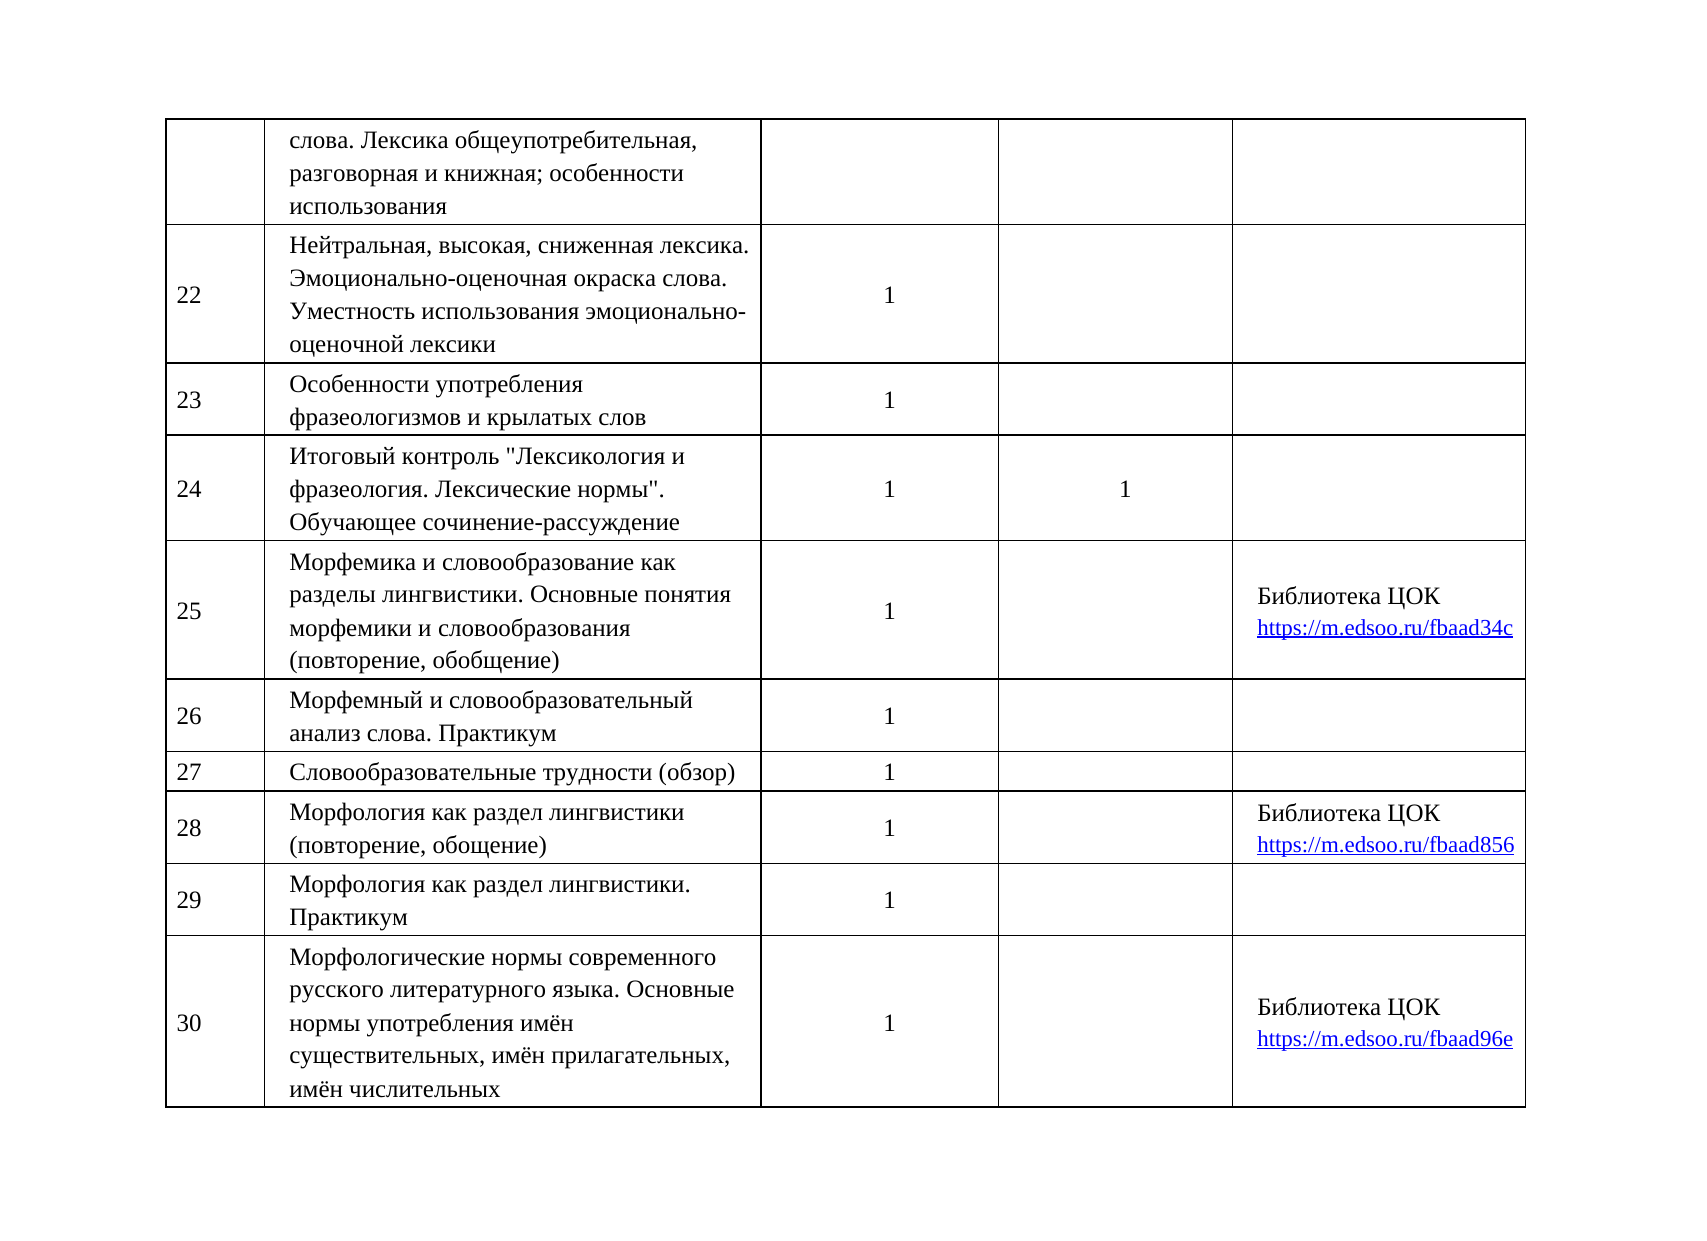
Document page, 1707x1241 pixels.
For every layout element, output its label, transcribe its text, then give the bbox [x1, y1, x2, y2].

table_cell [999, 936, 1232, 1106]
table_cell 25 [167, 541, 264, 678]
table_cell [1233, 436, 1525, 540]
table_cell 29 [167, 864, 264, 935]
table_cell Библиотека ЦОК https://m.edsoo.ru/fbaad34c [1233, 541, 1525, 678]
table_cell Особенности употребления фразеологизмов и крылатых слов [265, 364, 760, 434]
table_cell Морфемика и словообразование как разделы лингвистики. Основные понятия морфемики и словообразования (повторение, обобщение) [265, 541, 760, 678]
table_cell 1 [762, 364, 998, 434]
table_cell Морфологические нормы современного русского литературного языка. Основные нормы употребления имён существительных, имён прилагательных, имён числительных [265, 936, 760, 1106]
table_cell Морфемный и словообразовательный анализ слова. Практикум [265, 680, 760, 751]
table_cell [999, 120, 1232, 223]
table_cell Библиотека ЦОК https://m.edsoo.ru/fbaad856 [1233, 792, 1525, 862]
table_cell 1 [762, 936, 998, 1106]
table_cell 1 [762, 792, 998, 862]
table_cell 30 [167, 936, 264, 1106]
table_cell 1 [762, 752, 998, 790]
table_cell Морфология как раздел лингвистики (повторение, обощение) [265, 792, 760, 862]
table_cell [999, 364, 1232, 434]
table_cell 1 [762, 541, 998, 678]
table_cell [1233, 752, 1525, 790]
table_cell Библиотека ЦОК https://m.edsoo.ru/fbaad96e [1233, 936, 1525, 1106]
table_cell 24 [167, 436, 264, 540]
table_cell 1 [762, 225, 998, 362]
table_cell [265, 120, 760, 223]
table_cell [999, 225, 1232, 362]
table_cell Словообразовательные трудности (обзор) [265, 752, 760, 790]
table_cell 22 [167, 225, 264, 362]
table_cell 21 [167, 120, 264, 223]
table_cell [999, 541, 1232, 678]
table_cell 1 [762, 436, 998, 540]
table_cell Итоговый контроль "Лексикология и фразеология. Лексические нормы". Обучающее сочинение-рассуждение [265, 436, 760, 540]
table_cell [999, 792, 1232, 862]
table_cell 1 [762, 120, 998, 223]
table_cell 26 [167, 680, 264, 751]
table_cell Морфология как раздел лингвистики. Практикум [265, 864, 760, 935]
table_cell [1233, 364, 1525, 434]
table_cell 23 [167, 364, 264, 434]
table_cell 1 [762, 680, 998, 751]
table_cell [1233, 680, 1525, 751]
table_cell [1233, 120, 1525, 223]
table_cell [999, 864, 1232, 935]
table_cell Нейтральная, высокая, сниженная лексика. Эмоционально-оценочная окраска слова. Уместность использования эмоционально-оценочной лексики [265, 225, 760, 362]
table_cell [999, 680, 1232, 751]
table_cell 28 [167, 792, 264, 862]
table_cell 1 [999, 436, 1232, 540]
table_cell [999, 752, 1232, 790]
table_cell [1233, 864, 1525, 935]
table_cell 27 [167, 752, 264, 790]
table_cell 1 [762, 864, 998, 935]
table_cell [1233, 225, 1525, 362]
